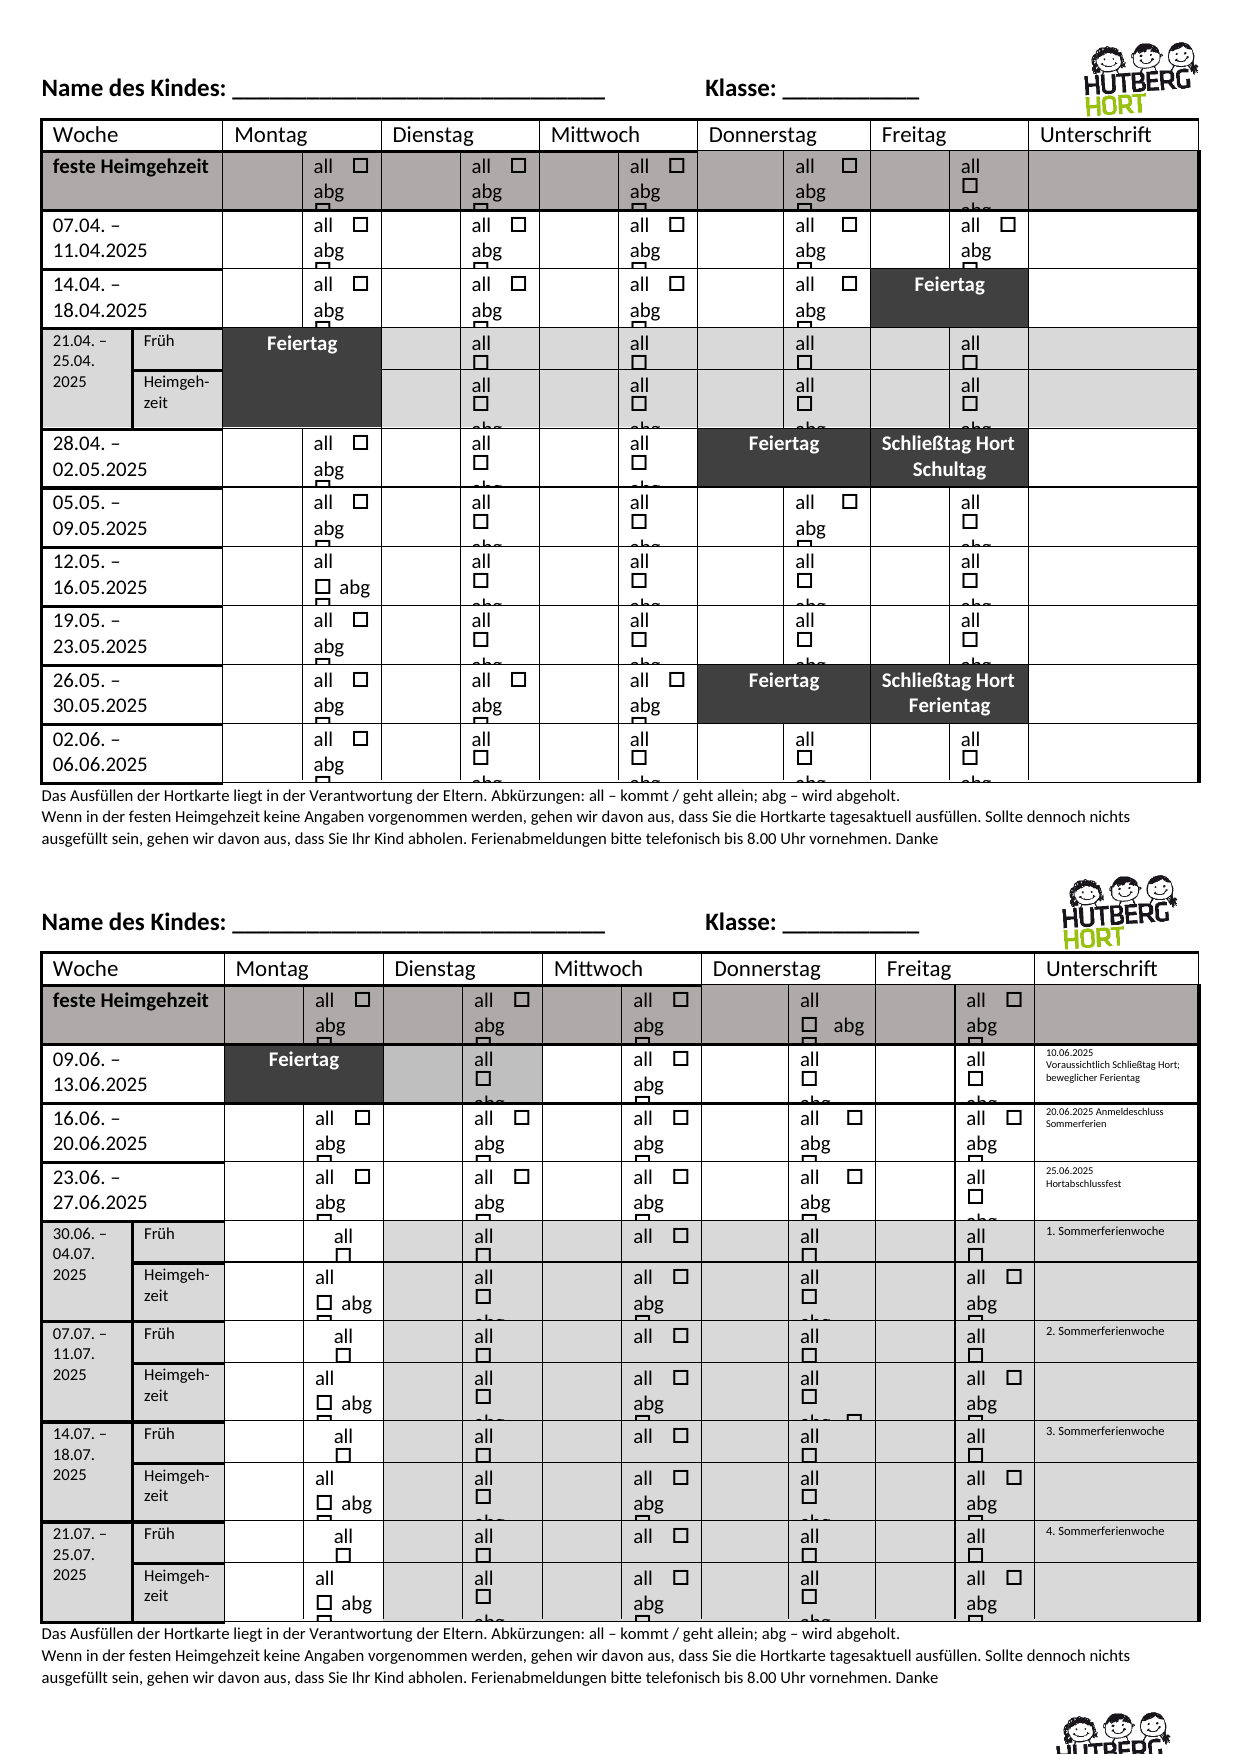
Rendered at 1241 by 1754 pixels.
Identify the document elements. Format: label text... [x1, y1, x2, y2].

table_cell [1029, 724, 1197, 782]
table_cell [1029, 429, 1197, 486]
table_cell all abg [302, 724, 381, 782]
picture [1083, 102, 1199, 117]
table_cell [1029, 488, 1197, 546]
table_cell all abg [461, 665, 539, 723]
table_cell all abg [789, 1046, 875, 1102]
table_cell [223, 606, 302, 664]
table_cell all abg [619, 212, 697, 268]
table_cell [702, 1162, 788, 1220]
table_cell all [956, 1221, 1034, 1261]
table_cell all abg [619, 153, 697, 209]
table_cell all abg [303, 606, 381, 664]
table_cell Heimgeh-zeit [134, 1365, 224, 1420]
table_cell feste Heimgehzeit [43, 987, 224, 1043]
table_cell 19.05. – 23.05.2025 [43, 608, 222, 664]
table_cell all abg [303, 488, 381, 546]
table_cell [1029, 370, 1197, 427]
table_cell [876, 985, 954, 1043]
table_cell [876, 1421, 954, 1462]
table_cell Feiertag [223, 328, 381, 427]
table_cell [1029, 212, 1197, 268]
table_cell [543, 1162, 621, 1220]
table_cell 3. Sommerferienwoche [1035, 1421, 1197, 1462]
table_cell [384, 1221, 462, 1261]
table_cell 07.07. – 11.07. 2025 [43, 1323, 131, 1420]
table_cell [876, 1162, 954, 1220]
table_cell [543, 1221, 621, 1261]
table_cell all [956, 1421, 1034, 1462]
table_cell all abg [304, 987, 383, 1043]
table_cell all abg [619, 665, 697, 723]
table_cell Heimgeh-zeit [134, 1265, 224, 1320]
table_cell 30.06. – 04.07. 2025 [43, 1223, 131, 1320]
table_cell [543, 1263, 621, 1320]
table_cell [382, 429, 460, 486]
table_cell [223, 665, 302, 723]
table_cell [540, 269, 618, 327]
table_cell [382, 153, 460, 209]
table_cell [876, 1521, 954, 1562]
table_cell [384, 1321, 462, 1362]
table_header Donnerstag [698, 121, 870, 150]
table_header Donnerstag [702, 954, 875, 984]
table_cell all abg [955, 1563, 1034, 1621]
table_cell all abg [622, 1463, 701, 1520]
table_cell all abg [619, 269, 697, 327]
table_cell 20.06.2025 Anmeldeschluss Sommerferien [1035, 1105, 1197, 1161]
table_cell all abg [622, 1563, 701, 1621]
table_cell all abg [461, 606, 539, 664]
table_cell [698, 151, 783, 209]
table_cell [1029, 151, 1197, 209]
table_header Unterschrift [1035, 954, 1198, 984]
table_cell [540, 547, 618, 604]
table_cell 12.05. – 16.05.2025 [43, 549, 222, 604]
table_cell [225, 1563, 303, 1621]
table_cell [223, 724, 302, 782]
table_cell [1035, 1563, 1197, 1621]
table_cell [225, 1105, 303, 1161]
table_cell [384, 1421, 462, 1462]
table_cell [1029, 269, 1197, 327]
table_cell all [463, 1221, 542, 1261]
table_cell [871, 151, 949, 209]
table_header Freitag [871, 121, 1028, 150]
table_cell [698, 269, 783, 327]
table_cell Früh [134, 1524, 224, 1562]
table_cell [225, 1363, 303, 1420]
table_cell all abg [463, 1263, 542, 1320]
table_cell [543, 987, 621, 1043]
table_cell all abg [304, 1563, 383, 1621]
table_cell all abg [303, 212, 381, 268]
table_cell all abg [789, 1105, 875, 1161]
table_cell [871, 547, 949, 604]
table_header Woche [43, 954, 224, 984]
table_cell feste Heimgehzeit [43, 153, 222, 209]
table_cell 14.04. – 18.04.2025 [43, 271, 222, 327]
table_cell [701, 1563, 788, 1621]
table_header Montag [225, 954, 383, 984]
table_cell all [784, 328, 870, 369]
table_cell all abg [619, 488, 697, 546]
table_cell [698, 212, 783, 268]
table_cell all abg [303, 547, 381, 604]
table_cell all abg [784, 547, 870, 604]
table_cell all [619, 328, 697, 369]
table_cell [225, 1463, 303, 1520]
table_cell all abg [622, 1162, 701, 1220]
table_cell [384, 1263, 462, 1320]
table_cell all abg [463, 1363, 542, 1420]
table_cell [540, 370, 618, 427]
table_cell all abg [463, 1463, 542, 1520]
table_cell all abg [784, 606, 870, 664]
table_cell all abg [950, 212, 1028, 268]
table_cell [876, 1463, 954, 1520]
table_cell [698, 606, 783, 664]
table_cell Feiertag [871, 269, 1028, 327]
table_cell 07.04. – 11.04.2025 [43, 212, 222, 268]
table_cell [1035, 1263, 1197, 1320]
table_cell all abg [304, 1105, 383, 1161]
table_cell all abg [784, 151, 870, 209]
table_header Dienstag [382, 121, 539, 150]
table_cell all abg [461, 370, 539, 427]
table_cell [876, 1046, 954, 1102]
table_cell [871, 488, 949, 546]
table_cell all abg [950, 370, 1028, 427]
table_cell [223, 269, 302, 327]
table_cell [382, 488, 460, 546]
table_cell [225, 1263, 303, 1320]
table_cell all abg [950, 488, 1028, 546]
picture [1061, 874, 1178, 906]
table_cell [223, 547, 302, 604]
table_cell [225, 1221, 303, 1261]
table_cell 25.06.2025 Hortabschlussfest [1035, 1162, 1197, 1220]
table_cell [702, 1105, 788, 1161]
table_cell [1029, 665, 1197, 723]
table_cell all abg [303, 665, 381, 723]
table_cell [223, 429, 302, 486]
table_header Unterschrift [1029, 121, 1198, 150]
table_cell all abg [950, 151, 1028, 209]
table_cell [225, 1162, 303, 1220]
table_cell Feiertag [698, 665, 870, 723]
table_cell 2. Sommerferienwoche [1035, 1321, 1197, 1362]
table_cell all abg [622, 1105, 701, 1161]
table_cell all abg [789, 1263, 875, 1320]
table_cell all [622, 1421, 701, 1462]
table_cell 21.07. – 25.07. 2025 [43, 1524, 131, 1621]
table_cell all abg [784, 488, 870, 546]
table_cell [382, 269, 460, 327]
table_cell [382, 606, 460, 664]
table_cell [225, 1321, 303, 1362]
table_cell [540, 488, 618, 546]
table_cell [543, 1521, 621, 1562]
table_cell all abg [784, 724, 870, 782]
table_cell all [950, 328, 1028, 369]
table_cell all [304, 1321, 383, 1362]
table_cell [875, 1563, 955, 1621]
table_cell all [461, 328, 539, 369]
table_cell [540, 606, 618, 664]
table_cell [540, 429, 618, 486]
table_cell all abg [619, 547, 697, 604]
table_cell all [789, 1421, 875, 1462]
table_cell [870, 724, 949, 782]
table_cell all [622, 1221, 701, 1261]
table_cell all [463, 1321, 542, 1362]
table_cell all [956, 1521, 1034, 1562]
table_cell all abg [622, 1263, 701, 1320]
table_cell Früh [134, 1223, 224, 1261]
table_cell [698, 724, 784, 782]
table_cell all [789, 1321, 875, 1362]
table_cell [384, 1463, 462, 1520]
table_cell all [789, 1221, 875, 1261]
table_cell [1035, 985, 1197, 1043]
table_cell [383, 1563, 463, 1621]
table_cell [543, 1046, 621, 1102]
table_cell [871, 212, 949, 268]
table_cell all abg [303, 429, 381, 486]
table_cell Heimgeh-zeit [134, 372, 222, 427]
table_cell [223, 488, 302, 546]
table_cell all abg [618, 724, 697, 782]
table_cell [543, 1105, 621, 1161]
table_header Mittwoch [543, 954, 701, 984]
table_cell all abg [461, 212, 539, 268]
table_header Freitag [876, 954, 1034, 984]
table_cell all abg [463, 1046, 542, 1102]
table_cell [702, 985, 788, 1043]
table_cell 05.05. – 09.05.2025 [43, 490, 222, 546]
table_cell all abg [304, 1263, 383, 1320]
table_cell all abg [463, 1563, 542, 1621]
table_cell all [304, 1421, 383, 1462]
table_cell [698, 547, 783, 604]
table_cell [543, 1463, 621, 1520]
table_cell Heimgeh-zeit [134, 1565, 224, 1621]
table_cell Früh [134, 1424, 224, 1462]
table_cell all [463, 1521, 542, 1562]
table_cell Heimgeh-zeit [134, 1465, 224, 1520]
table_cell all [789, 1521, 875, 1562]
table_cell all abg [460, 724, 539, 782]
table_cell [702, 1363, 788, 1420]
table_cell all abg [622, 1363, 701, 1420]
table_cell 28.04. – 02.05.2025 [43, 431, 222, 486]
table_cell all abg [303, 153, 381, 209]
table_cell [871, 328, 949, 369]
table_cell 14.07. – 18.07. 2025 [43, 1424, 131, 1520]
table_cell [540, 665, 618, 723]
table_cell [1035, 1463, 1197, 1520]
table_cell [871, 370, 949, 427]
table_cell 02.06. – 06.06.2025 [43, 726, 222, 782]
table_cell all abg [461, 429, 539, 486]
text Name des Kindes: ______________________________ Klasse: ___________ [41, 72, 1199, 102]
table_cell [540, 212, 618, 268]
table_cell all abg [956, 1046, 1034, 1102]
table_cell [539, 724, 618, 782]
table_cell [1029, 328, 1197, 369]
text Name des Kindes: ______________________________ Klasse: ___________ [41, 906, 1199, 936]
table_cell all abg [622, 987, 701, 1043]
table_cell Früh [134, 330, 222, 369]
table_cell all abg [619, 429, 697, 486]
table_cell [381, 724, 460, 782]
table_cell [382, 547, 460, 604]
table_cell all abg [789, 1563, 875, 1621]
table_cell all [622, 1521, 701, 1562]
table_cell all abg [461, 269, 539, 327]
table_cell all abg [950, 606, 1028, 664]
table_header Mittwoch [540, 121, 697, 150]
table_cell [1029, 606, 1197, 664]
table_cell all abg [461, 488, 539, 546]
table_cell all abg [619, 606, 697, 664]
table_cell 10.06.2025 Voraussichtlich Schließtag Hort; beweglicher Ferientag [1035, 1046, 1197, 1102]
table_cell all [622, 1321, 701, 1362]
table_cell Schließtag Hort Ferientag [871, 665, 1028, 723]
table_cell all [463, 1421, 542, 1462]
table_cell all abg [619, 370, 697, 427]
table_cell 1. Sommerferienwoche [1035, 1221, 1197, 1261]
table_cell [225, 987, 303, 1043]
table_cell all abg [789, 1363, 875, 1420]
table_cell all abg [784, 370, 870, 427]
table_cell all abg [461, 153, 539, 209]
table_cell 16.06. – 20.06.2025 [43, 1105, 224, 1161]
table_cell [702, 1046, 788, 1102]
table_cell all abg [956, 1263, 1034, 1320]
table_cell Feiertag [225, 1046, 383, 1102]
table_cell Früh [134, 1323, 224, 1362]
table_header Montag [223, 121, 381, 150]
text Das Ausfüllen der Hortkarte liegt in der Verantwortung der Eltern. Abkürzungen: all – kommt / geht allein; abg – wird abgeholt. Wenn in der festen Heimgehzeit keine Angaben vorgenommen werden, gehen wir davon aus, dass Sie die Hortkarte tagesaktuell ausfüllen. Sollte dennoch nichts ausgefüllt sein, gehen wir davon aus, dass Sie Ihr Kind abholen. Ferienabmeldungen bitte telefonisch bis 8.00 Uhr vornehmen. Danke [41, 1624, 1199, 1688]
table_cell all abg [784, 269, 870, 327]
table_cell all abg [956, 1363, 1034, 1420]
table_cell all abg [789, 1463, 875, 1520]
table_cell 4. Sommerferienwoche [1035, 1521, 1197, 1562]
table_cell [876, 1363, 954, 1420]
table_cell 26.05. – 30.05.2025 [43, 667, 222, 723]
table_cell all abg [789, 1162, 875, 1220]
table_cell Schließtag Hort Schultag [871, 429, 1028, 486]
table_cell [384, 1162, 462, 1220]
table_cell all abg [956, 985, 1034, 1043]
table_cell [223, 153, 302, 209]
table_cell [540, 328, 618, 369]
table_cell [543, 1321, 621, 1362]
table_cell all abg [789, 985, 875, 1043]
table_cell all abg [304, 1162, 383, 1220]
picture [1083, 41, 1199, 72]
table_cell all abg [463, 1162, 542, 1220]
table_cell all abg [304, 1463, 383, 1520]
table_cell [1029, 547, 1197, 604]
table_cell Feiertag [698, 429, 870, 486]
table_cell [876, 1221, 954, 1261]
table_cell [1035, 1363, 1197, 1420]
picture [1061, 936, 1178, 950]
table_cell all [304, 1521, 383, 1562]
table_cell [702, 1321, 788, 1362]
text Das Ausfüllen der Hortkarte liegt in der Verantwortung der Eltern. Abkürzungen: all – kommt / geht allein; abg – wird abgeholt. Wenn in der festen Heimgehzeit keine Angaben vorgenommen werden, gehen wir davon aus, dass Sie die Hortkarte tagesaktuell ausfüllen. Sollte dennoch nichts ausgefüllt sein, gehen wir davon aus, dass Sie Ihr Kind abholen. Ferienabmeldungen bitte telefonisch bis 8.00 Uhr vornehmen. Danke [41, 785, 1199, 849]
table_cell all abg [950, 547, 1028, 604]
table_cell [382, 328, 460, 369]
table_cell 23.06. – 27.06.2025 [43, 1164, 224, 1220]
table_cell [384, 987, 462, 1043]
table_cell [384, 1521, 462, 1562]
table_cell [702, 1263, 788, 1320]
table_cell [543, 1363, 621, 1420]
table_cell [702, 1421, 788, 1462]
table_cell [876, 1321, 954, 1362]
table_cell all abg [303, 269, 381, 327]
table_cell [542, 1563, 622, 1621]
table_cell [702, 1521, 788, 1562]
table_cell all abg [784, 212, 870, 268]
table_cell [698, 488, 783, 546]
table_header Woche [43, 121, 222, 150]
table_cell all abg [463, 987, 542, 1043]
table_cell [702, 1221, 788, 1261]
table_cell [382, 370, 460, 427]
table_cell all abg [622, 1046, 701, 1102]
table_cell [382, 212, 460, 268]
table_cell [540, 153, 618, 209]
table_cell [384, 1105, 462, 1161]
table_cell 21.04. – 25.04. 2025 [43, 330, 131, 427]
table_cell all abg [304, 1363, 383, 1420]
table_cell [702, 1463, 788, 1520]
table_cell [384, 1046, 462, 1102]
table_cell all abg [956, 1463, 1034, 1520]
table_cell [225, 1521, 303, 1562]
table_cell all abg [949, 724, 1028, 782]
table_cell [384, 1363, 462, 1420]
table_cell [225, 1421, 303, 1462]
table_cell 09.06. – 13.06.2025 [43, 1046, 224, 1102]
table_cell [543, 1421, 621, 1462]
table_cell [876, 1105, 954, 1161]
table_cell [698, 370, 783, 427]
table_cell all abg [463, 1105, 542, 1161]
table_cell all [304, 1221, 383, 1261]
table_cell all abg [956, 1105, 1034, 1161]
table_cell all [956, 1321, 1034, 1362]
table_cell [223, 212, 302, 268]
table_header Dienstag [384, 954, 542, 984]
table_cell [698, 328, 783, 369]
picture [1055, 1711, 1171, 1754]
table_cell [876, 1263, 954, 1320]
table_cell [871, 606, 949, 664]
table_cell all abg [956, 1162, 1034, 1220]
table_cell all abg [461, 547, 539, 604]
table_cell [382, 665, 460, 723]
